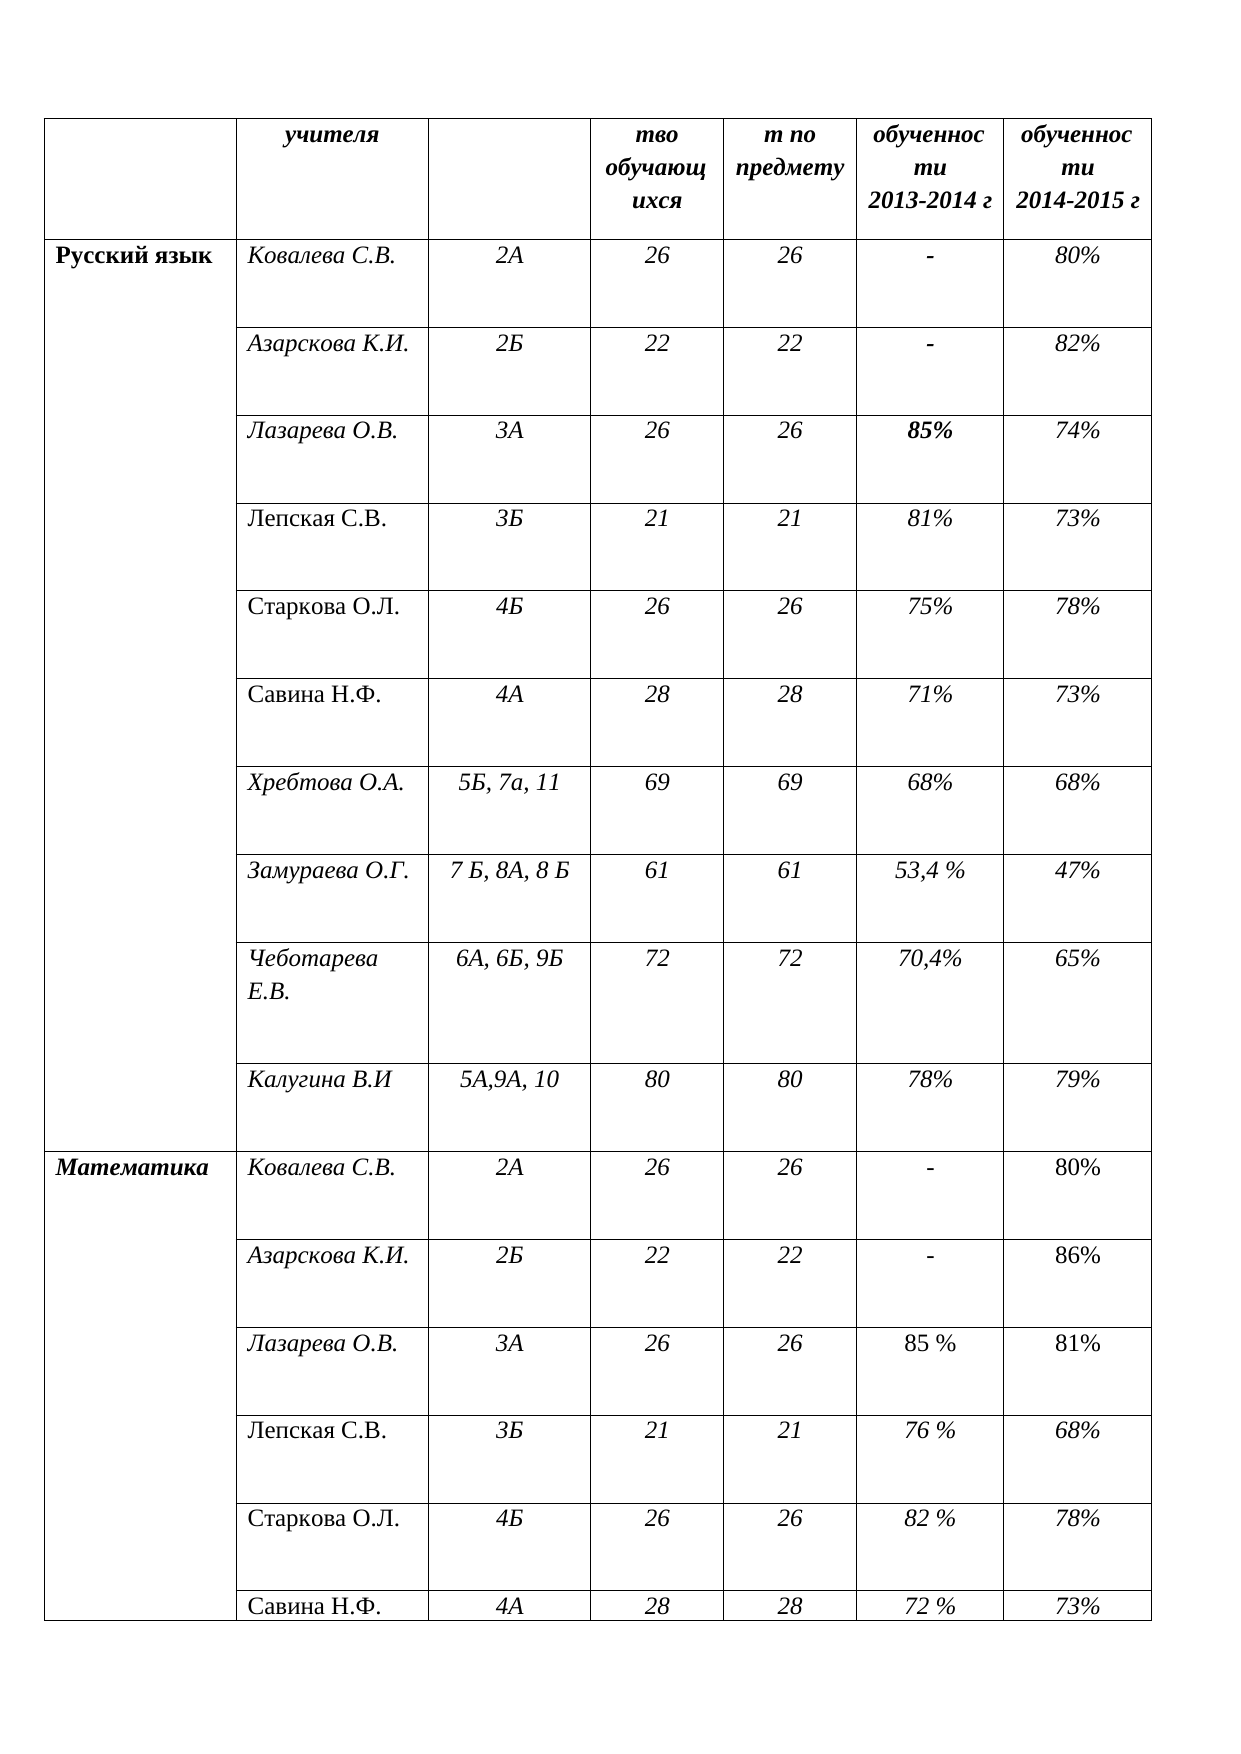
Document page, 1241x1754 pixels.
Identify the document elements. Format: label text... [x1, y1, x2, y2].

table_cell - [857, 240, 1003, 327]
table_cell 3Б [429, 504, 590, 590]
table_cell 82 % [857, 1504, 1003, 1590]
table_cell Лазарева О.В. [237, 1328, 428, 1414]
table_cell 85 % [857, 1328, 1003, 1414]
table_cell 26 [724, 240, 856, 327]
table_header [1004, 119, 1151, 239]
table_cell 2А [429, 240, 590, 327]
table_cell 72 % [857, 1591, 1003, 1620]
table_cell 5А,9А, 10 [429, 1064, 590, 1151]
table_cell 73% [1004, 679, 1151, 766]
table_cell 26 [591, 416, 723, 502]
table_cell 26 [724, 1328, 856, 1414]
table_cell 26 [724, 1152, 856, 1239]
table_header Класс [429, 119, 590, 239]
table_cell 68% [857, 767, 1003, 854]
table_cell 76 % [857, 1416, 1003, 1502]
table_cell 22 [724, 1240, 856, 1327]
table_cell 26 [591, 1328, 723, 1414]
table_cell 80% [1004, 1152, 1151, 1239]
table_cell Савина Н.Ф. [237, 1591, 428, 1620]
table_cell Чеботарева Е.В. [237, 943, 428, 1063]
table_cell 6А, 6Б, 9Б [429, 943, 590, 1063]
table_cell 78% [1004, 1504, 1151, 1590]
table_cell 53,4 % [857, 855, 1003, 942]
table_cell 73% [1004, 504, 1151, 590]
table_cell 80% [1004, 240, 1151, 327]
table_cell 69 [591, 767, 723, 854]
table_cell 3А [429, 1328, 590, 1414]
table_cell 22 [591, 328, 723, 414]
table_cell 80 [724, 1064, 856, 1151]
table_cell 61 [724, 855, 856, 942]
table_cell 73% [1004, 1591, 1151, 1620]
table_cell 28 [724, 679, 856, 766]
table_header Предмет [45, 119, 236, 239]
table_cell 2А [429, 1152, 590, 1239]
table_cell 2Б [429, 328, 590, 414]
table_cell 47% [1004, 855, 1151, 942]
table_cell 4Б [429, 1504, 590, 1590]
table_cell 82% [1004, 328, 1151, 414]
table_cell 21 [724, 1416, 856, 1502]
table_cell 22 [724, 328, 856, 414]
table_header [857, 119, 1003, 239]
table_cell Замураева О.Г. [237, 855, 428, 942]
table_cell 81% [1004, 1328, 1151, 1414]
table_cell Математика [45, 1152, 236, 1620]
table_cell 75% [857, 591, 1003, 678]
table_cell 79% [1004, 1064, 1151, 1151]
table_cell 26 [591, 591, 723, 678]
table_cell 21 [591, 504, 723, 590]
table_cell Азарскова К.И. [237, 328, 428, 414]
table_cell Ковалева С.В. [237, 1152, 428, 1239]
table_header Ф.И.О. учителя [237, 119, 428, 239]
table_cell Лепская С.В. [237, 504, 428, 590]
table_cell 21 [591, 1416, 723, 1502]
table_cell 72 [724, 943, 856, 1063]
table_cell 26 [591, 1504, 723, 1590]
table_cell 69 [724, 767, 856, 854]
table_cell 28 [591, 1591, 723, 1620]
table_cell Калугина В.И [237, 1064, 428, 1151]
table_cell 26 [591, 1152, 723, 1239]
table_cell 28 [724, 1591, 856, 1620]
table_cell 3Б [429, 1416, 590, 1502]
table_cell 3А [429, 416, 590, 502]
table_cell 85% [857, 416, 1003, 502]
table_cell Лазарева О.В. [237, 416, 428, 502]
table_cell 4А [429, 1591, 590, 1620]
table_cell 72 [591, 943, 723, 1063]
table_cell 4Б [429, 591, 590, 678]
table_cell 26 [724, 591, 856, 678]
table_cell 26 [591, 240, 723, 327]
table_cell 70,4% [857, 943, 1003, 1063]
table_cell 78% [1004, 591, 1151, 678]
table_cell 21 [724, 504, 856, 590]
table_cell Старкова О.Л. [237, 591, 428, 678]
table_cell 86% [1004, 1240, 1151, 1327]
table_cell Хребтова О.А. [237, 767, 428, 854]
table_cell Азарскова К.И. [237, 1240, 428, 1327]
table_cell Лепская С.В. [237, 1416, 428, 1502]
table_cell 26 [724, 416, 856, 502]
table_cell Старкова О.Л. [237, 1504, 428, 1590]
table_cell Ковалева С.В. [237, 240, 428, 327]
table_cell 4А [429, 679, 590, 766]
table_cell 61 [591, 855, 723, 942]
table_cell 5Б, 7а, 11 [429, 767, 590, 854]
table_cell Савина Н.Ф. [237, 679, 428, 766]
table_cell 81% [857, 504, 1003, 590]
table_cell - [857, 1240, 1003, 1327]
table_cell 2Б [429, 1240, 590, 1327]
table_cell 7 Б, 8А, 8 Б [429, 855, 590, 942]
table_cell 28 [591, 679, 723, 766]
table_cell 65% [1004, 943, 1151, 1063]
table_cell 78% [857, 1064, 1003, 1151]
table_cell - [857, 328, 1003, 414]
table_cell 68% [1004, 1416, 1151, 1502]
table_cell - [857, 1152, 1003, 1239]
table_cell 68% [1004, 767, 1151, 854]
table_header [591, 119, 723, 239]
table_cell 26 [724, 1504, 856, 1590]
table_cell 74% [1004, 416, 1151, 502]
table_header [724, 119, 856, 239]
table_cell 22 [591, 1240, 723, 1327]
table_cell 71% [857, 679, 1003, 766]
table_cell 80 [591, 1064, 723, 1151]
table_cell Русский язык [45, 240, 236, 1151]
